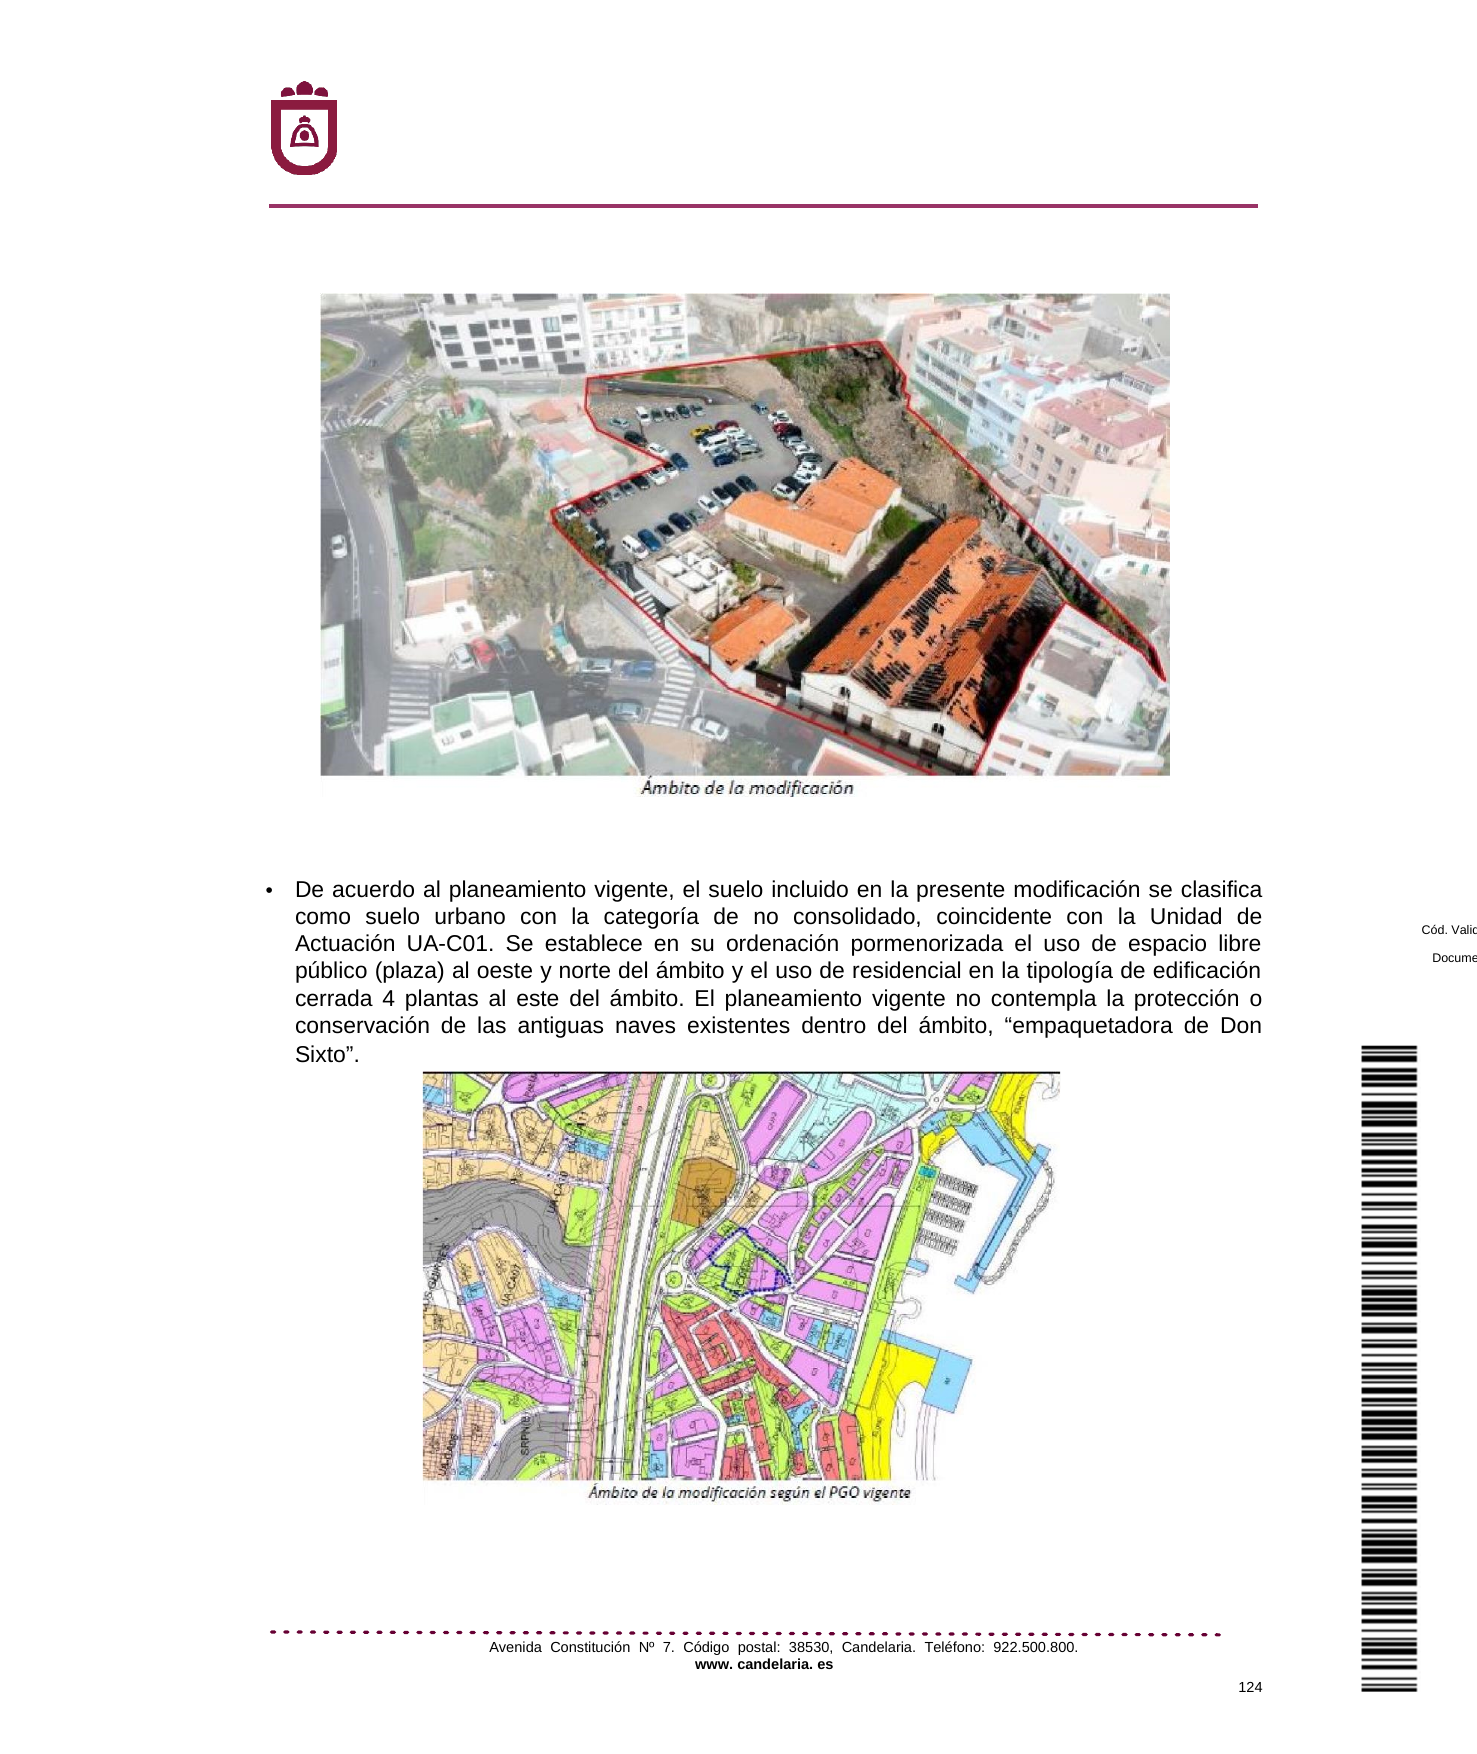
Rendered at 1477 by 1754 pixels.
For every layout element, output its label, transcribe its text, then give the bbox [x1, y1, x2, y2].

picture [271, 81, 337, 175]
picture [1362, 1046, 1420, 1691]
list De acuerdo al planeamiento vigente, el suelo incluido en la presente modificación se clasifica como suelo urbano con la categoría de no consolidado, coincidente con la Unidad de Actuación UA-C01. Se establece en su ordenación pormenorizada el uso de espacio libre público (plaza) al oeste y norte del ámbito y el uso de residencial en la tipología de edificación cerrada 4 plantas al este del ámbito. El planeamiento vigente no contempla la protección o conservación de las antiguas naves existentes dentro del ámbito, “empaquetadora de Don Sixto”. [265, 876, 1263, 1068]
picture [422, 1071, 1060, 1505]
picture [320, 293, 1170, 797]
